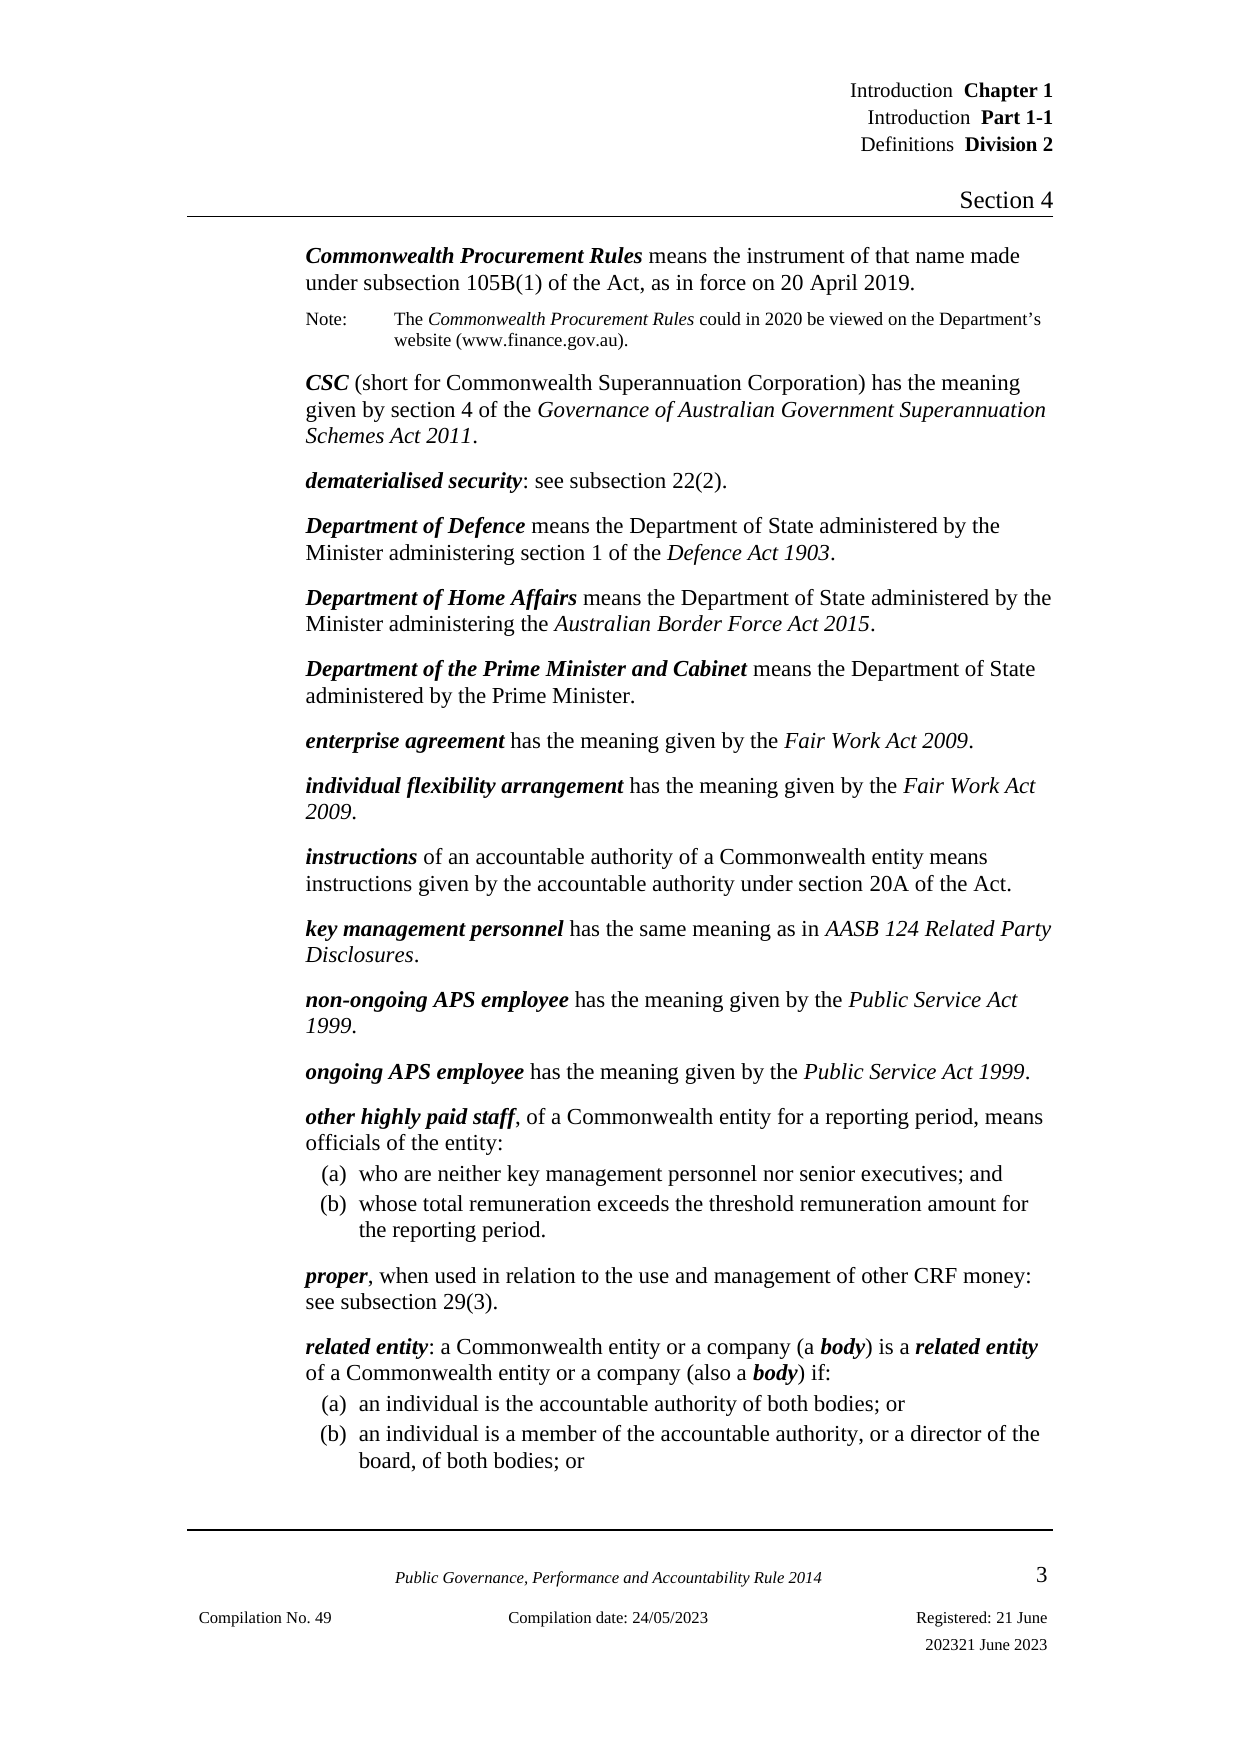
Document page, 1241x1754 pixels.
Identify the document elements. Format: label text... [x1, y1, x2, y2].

text (b) an individual is a member of the accountable authority, or a director of the board, of both bodies; or [187, 1421, 1053, 1473]
text Department of Home Affairs means the Department of State administered by the Minister administering the Australian Border Force Act 2015. [305, 584, 1053, 637]
text ongoing APS employee has the meaning given by the Public Service Act 1999. [305, 1058, 1053, 1084]
text dematerialised security: see subsection 22(2). [305, 467, 1053, 494]
text Commonwealth Procurement Rules means the instrument of that name made under subsection 105B(1) of the Act, as in force on 20 April 2019. [305, 242, 1053, 295]
text Note: The Commonwealth Procurement Rules could in 2020 be viewed on the Department’s website (www.finance.gov.au). [305, 308, 1053, 351]
text non-ongoing APS employee has the meaning given by the Public Service Act 1999. [305, 986, 1053, 1039]
text (a) who are neither key management personnel nor senior executives; and [187, 1160, 1053, 1186]
text instructions of an accountable authority of a Commonwealth entity means instructions given by the accountable authority under section 20A of the Act. [305, 843, 1053, 896]
text (a) an individual is the accountable authority of both bodies; or [187, 1390, 1053, 1416]
text Department of Defence means the Department of State administered by the Minister administering section 1 of the Defence Act 1903. [305, 512, 1053, 565]
text Department of the Prime Minister and Cabinet means the Department of State administered by the Prime Minister. [305, 655, 1053, 708]
text other highly paid staff, of a Commonwealth entity for a reporting period, means officials of the entity: [305, 1103, 1053, 1156]
text CSC (short for Commonwealth Superannuation Corporation) has the meaning given by section 4 of the Governance of Australian Government Superannuation Schemes Act 2011. [305, 369, 1053, 448]
text related entity: a Commonwealth entity or a company (a body) is a related entity of a Commonwealth entity or a company (also a body) if: [305, 1333, 1053, 1386]
text key management personnel has the same meaning as in AASB 124 Related Party Disclosures. [305, 915, 1053, 967]
text individual flexibility arrangement has the meaning given by the Fair Work Act 2009. [305, 772, 1053, 824]
text proper, when used in relation to the use and management of other CRF money: see subsection 29(3). [305, 1262, 1053, 1314]
text (b) whose total remuneration exceeds the threshold remuneration amount for the reporting period. [187, 1190, 1053, 1243]
text enterprise agreement has the meaning given by the Fair Work Act 2009. [305, 727, 1053, 753]
